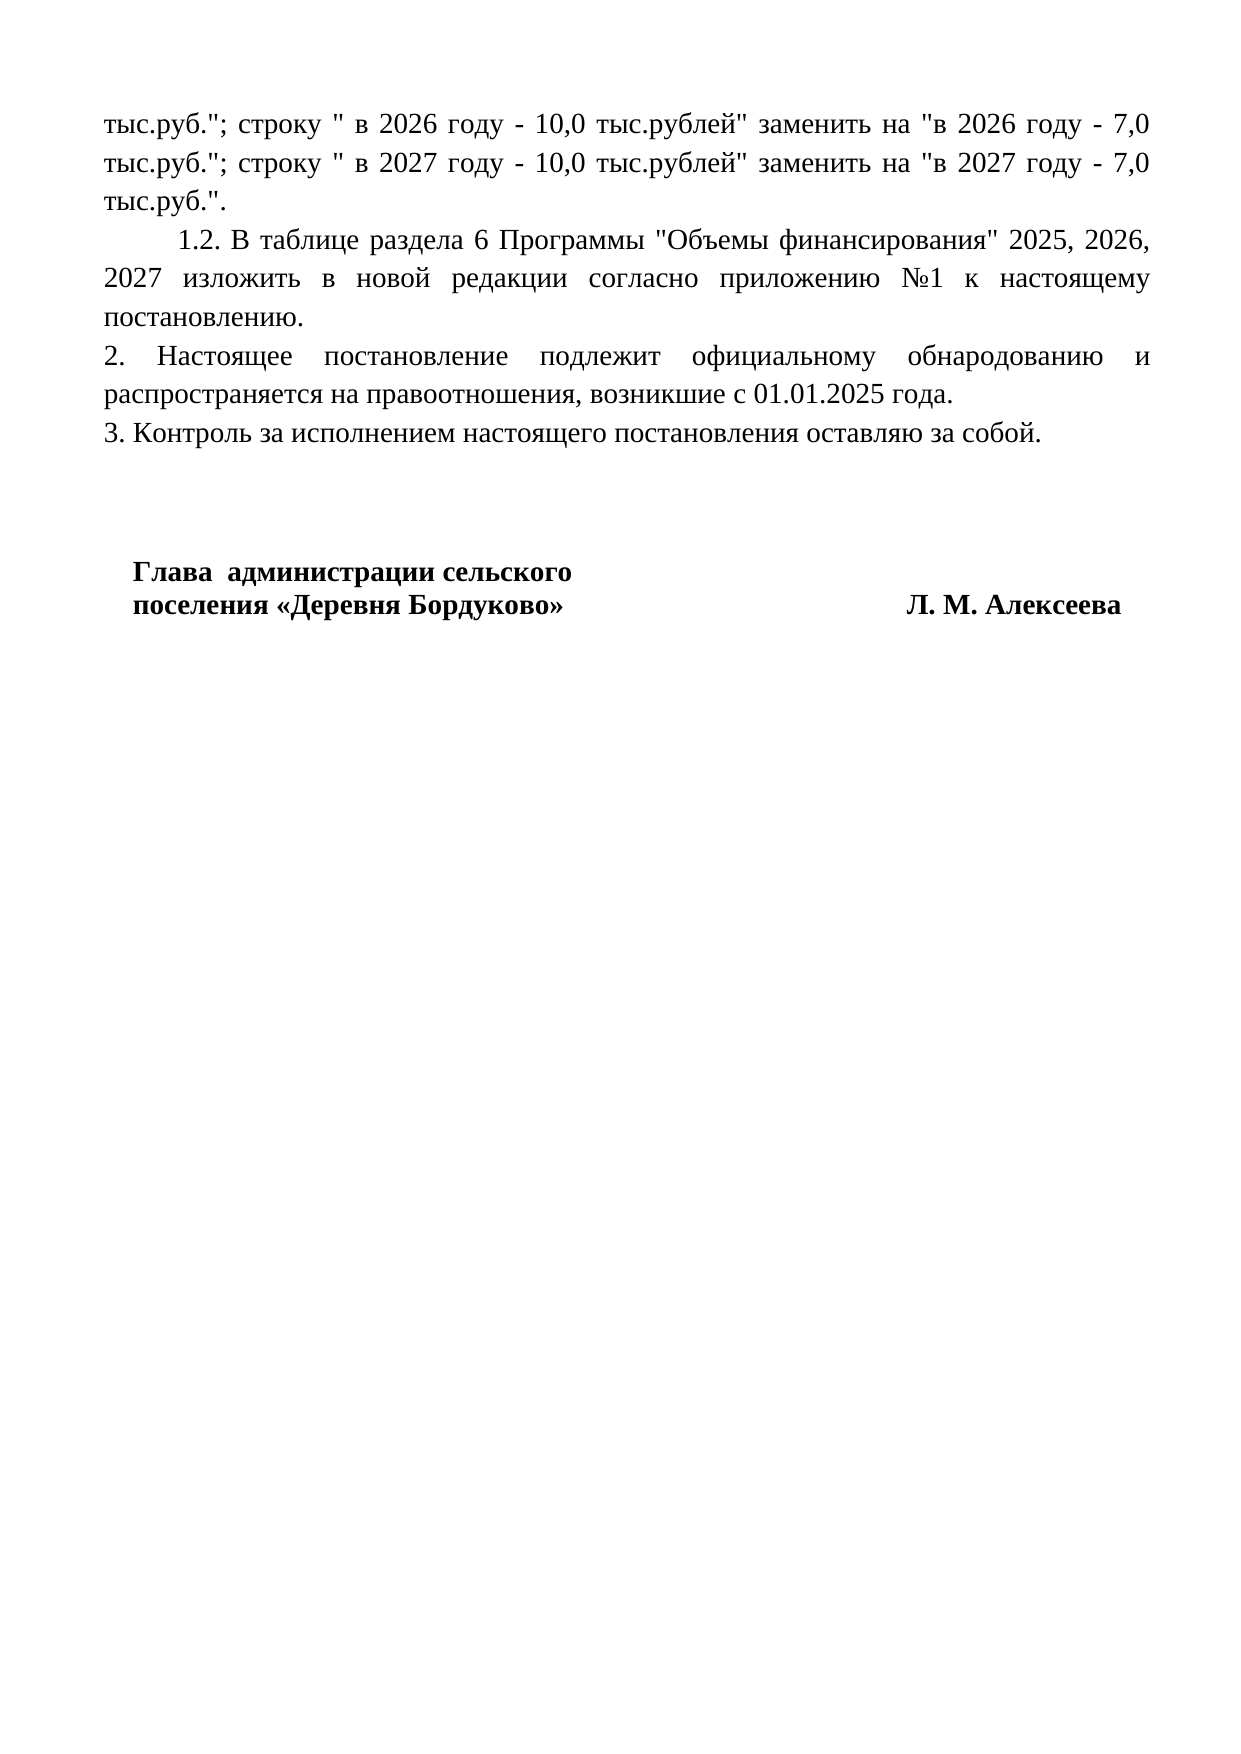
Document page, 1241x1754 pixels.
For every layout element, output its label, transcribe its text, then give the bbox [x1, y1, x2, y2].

text поселения «Деревня Бордуково» Л. М. Алексеева [103, 587, 1152, 621]
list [103, 106, 1152, 217]
text 1.2. В таблице раздела 6 Программы "Объемы финансирования" 2025, 2026, 2027 изложить в новой редакции согласно приложению №1 к настоящему постановлению. [103, 222, 1152, 333]
text 3. Контроль за исполнением настоящего постановления оставляю за собой. [103, 415, 1152, 448]
text 2. Настоящее постановление подлежит официальному обнародованию и распространяется на правоотношения, возникшие с 01.01.2025 года. [103, 338, 1152, 410]
text Глава администрации сельского [103, 554, 1152, 587]
